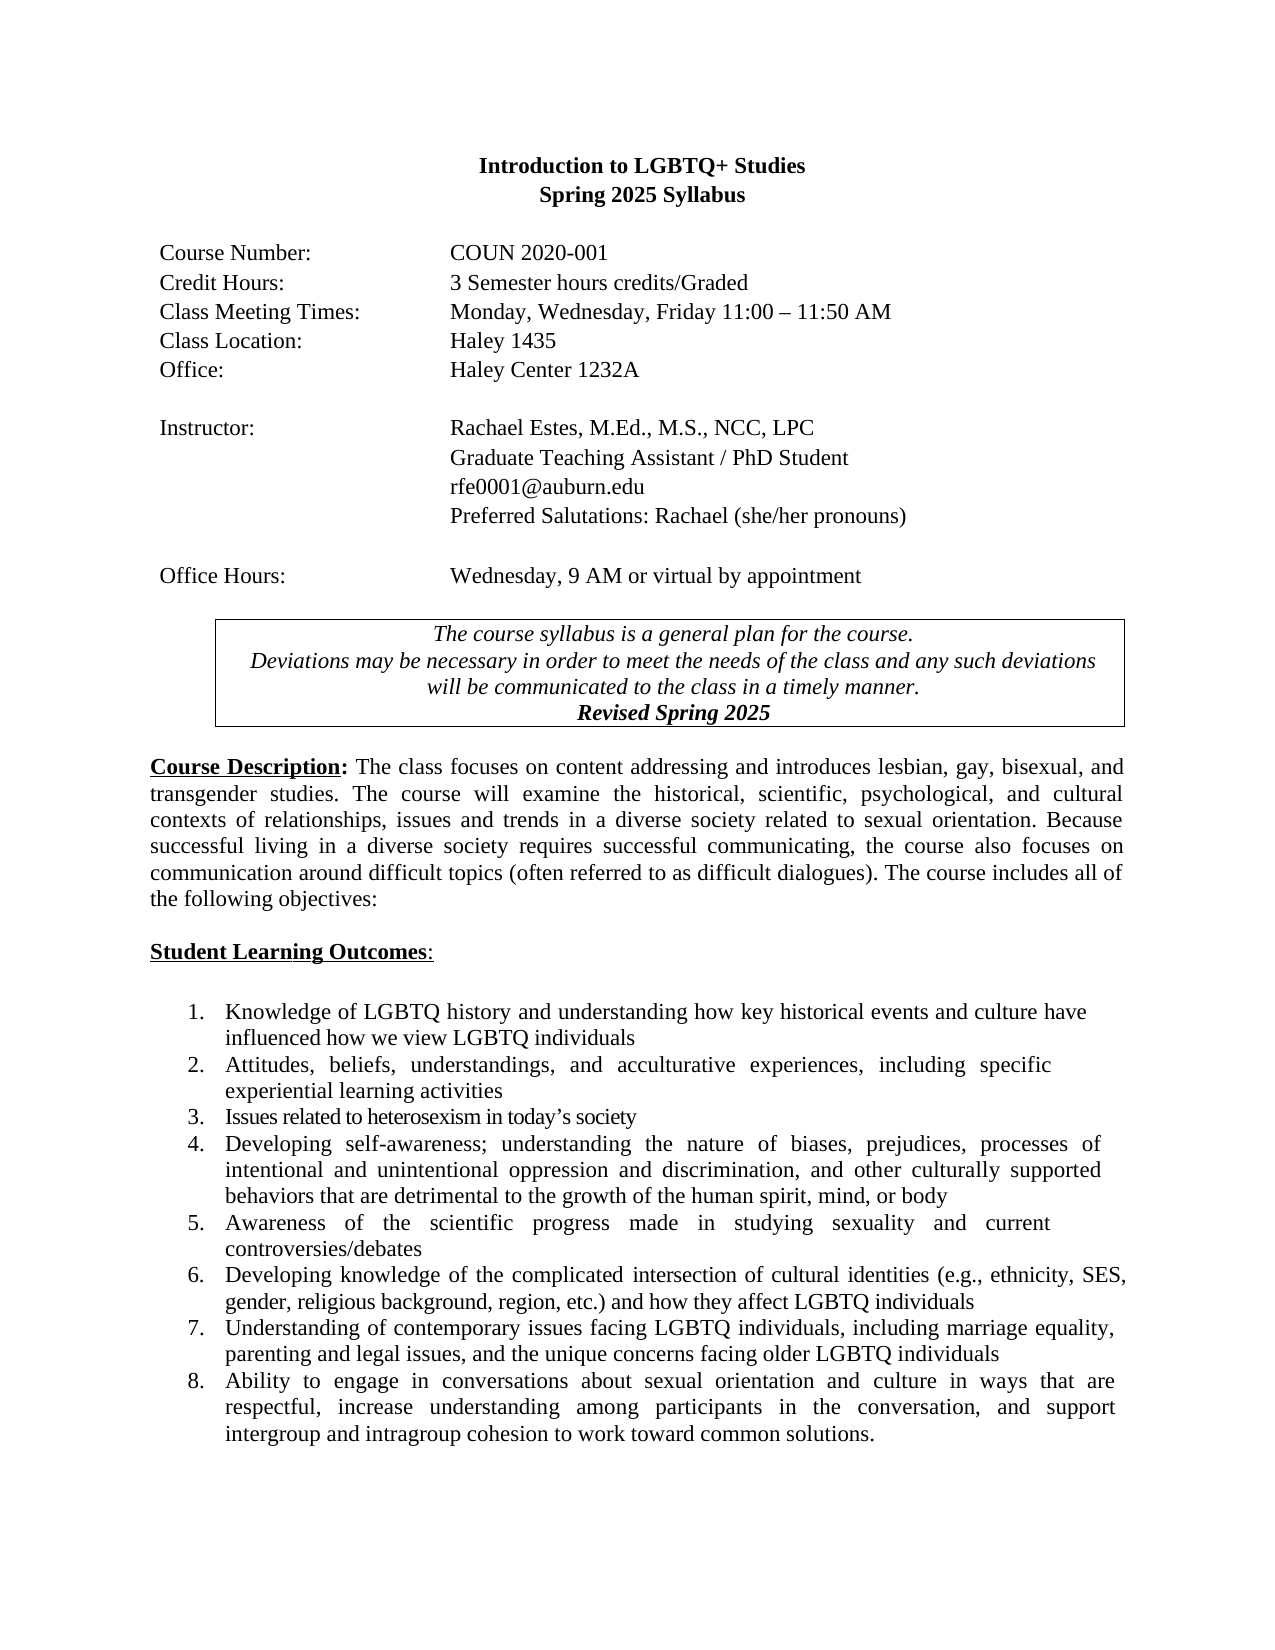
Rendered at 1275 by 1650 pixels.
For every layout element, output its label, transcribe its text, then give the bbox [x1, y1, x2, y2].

list Issues related to heterosexism in today’s society [187, 1103, 1052, 1130]
text Introduction to LGBTQ+ Studies [159, 150, 1125, 179]
text Course Description: The class focuses on content addressing and introduces lesbian, gay, bisexual, and transgender studies. The course will examine the historical, scientific, psychological, and cultural contexts of relationships, issues and trends in a diverse society related to sexual orientation. Because successful living in a diverse society requires successful communicating, the course also focuses on communication around difficult topics (often referred to as difficult dialogues). The course includes all of the following objectives: [150, 753, 1125, 911]
list Awareness of the scientific progress made in studying sexuality and current controversies/debates [187, 1209, 1052, 1261]
list Attitudes, beliefs, understandings, and acculturative experiences, including specific experiential learning activities [187, 1051, 1052, 1103]
table_header The course syllabus is a general plan for the course. Deviations may be necessary in order to meet the needs of the class and any such deviations will be communicated to the class in a timely manner. Revised Spring 2025 [216, 620, 1124, 726]
text Office: Haley Center 1232A [159, 354, 1125, 383]
text rfe0001@auburn.edu [159, 471, 1125, 500]
text Preferred Salutations: Rachael (she/her pronouns) [159, 500, 1125, 529]
list Ability to engage in conversations about sexual orientation and culture in ways that are respectful, increase understanding among participants in the conversation, and support intergroup and intragroup cohesion to work toward common solutions. [187, 1367, 1116, 1446]
text Instructor: Rachael Estes, M.Ed., M.S., NCC, LPC [159, 412, 1125, 442]
text Student Learning Outcomes: [150, 938, 1127, 964]
text Graduate Teaching Assistant / PhD Student [159, 442, 1125, 471]
text Class Location: Haley 1435 [159, 325, 1125, 354]
text Credit Hours: 3 Semester hours credits/Graded [159, 267, 1125, 296]
list Developing self-awareness; understanding the nature of biases, prejudices, processes of intentional and unintentional oppression and discrimination, and other culturally supported behaviors that are detrimental to the growth of the human spirit, mind, or body [187, 1130, 1101, 1209]
list Knowledge of LGBTQ history and understanding how key historical events and culture have influenced how we view LGBTQ individuals [187, 998, 1088, 1051]
text Class Meeting Times: Monday, Wednesday, Friday 11:00 – 11:50 AM [159, 296, 1125, 325]
text Spring 2025 Syllabus [159, 179, 1125, 208]
list Developing knowledge of the complicated intersection of cultural identities (e.g., ethnicity, SES, gender, religious background, region, etc.) and how they affect LGBTQ individuals [187, 1261, 1127, 1314]
text Office Hours: Wednesday, 9 AM or virtual by appointment [159, 560, 1125, 589]
list Understanding of contemporary issues facing LGBTQ individuals, including marriage equality, parenting and legal issues, and the unique concerns facing older LGBTQ individuals [187, 1314, 1116, 1367]
text Course Number: COUN 2020-001 [159, 237, 1125, 267]
